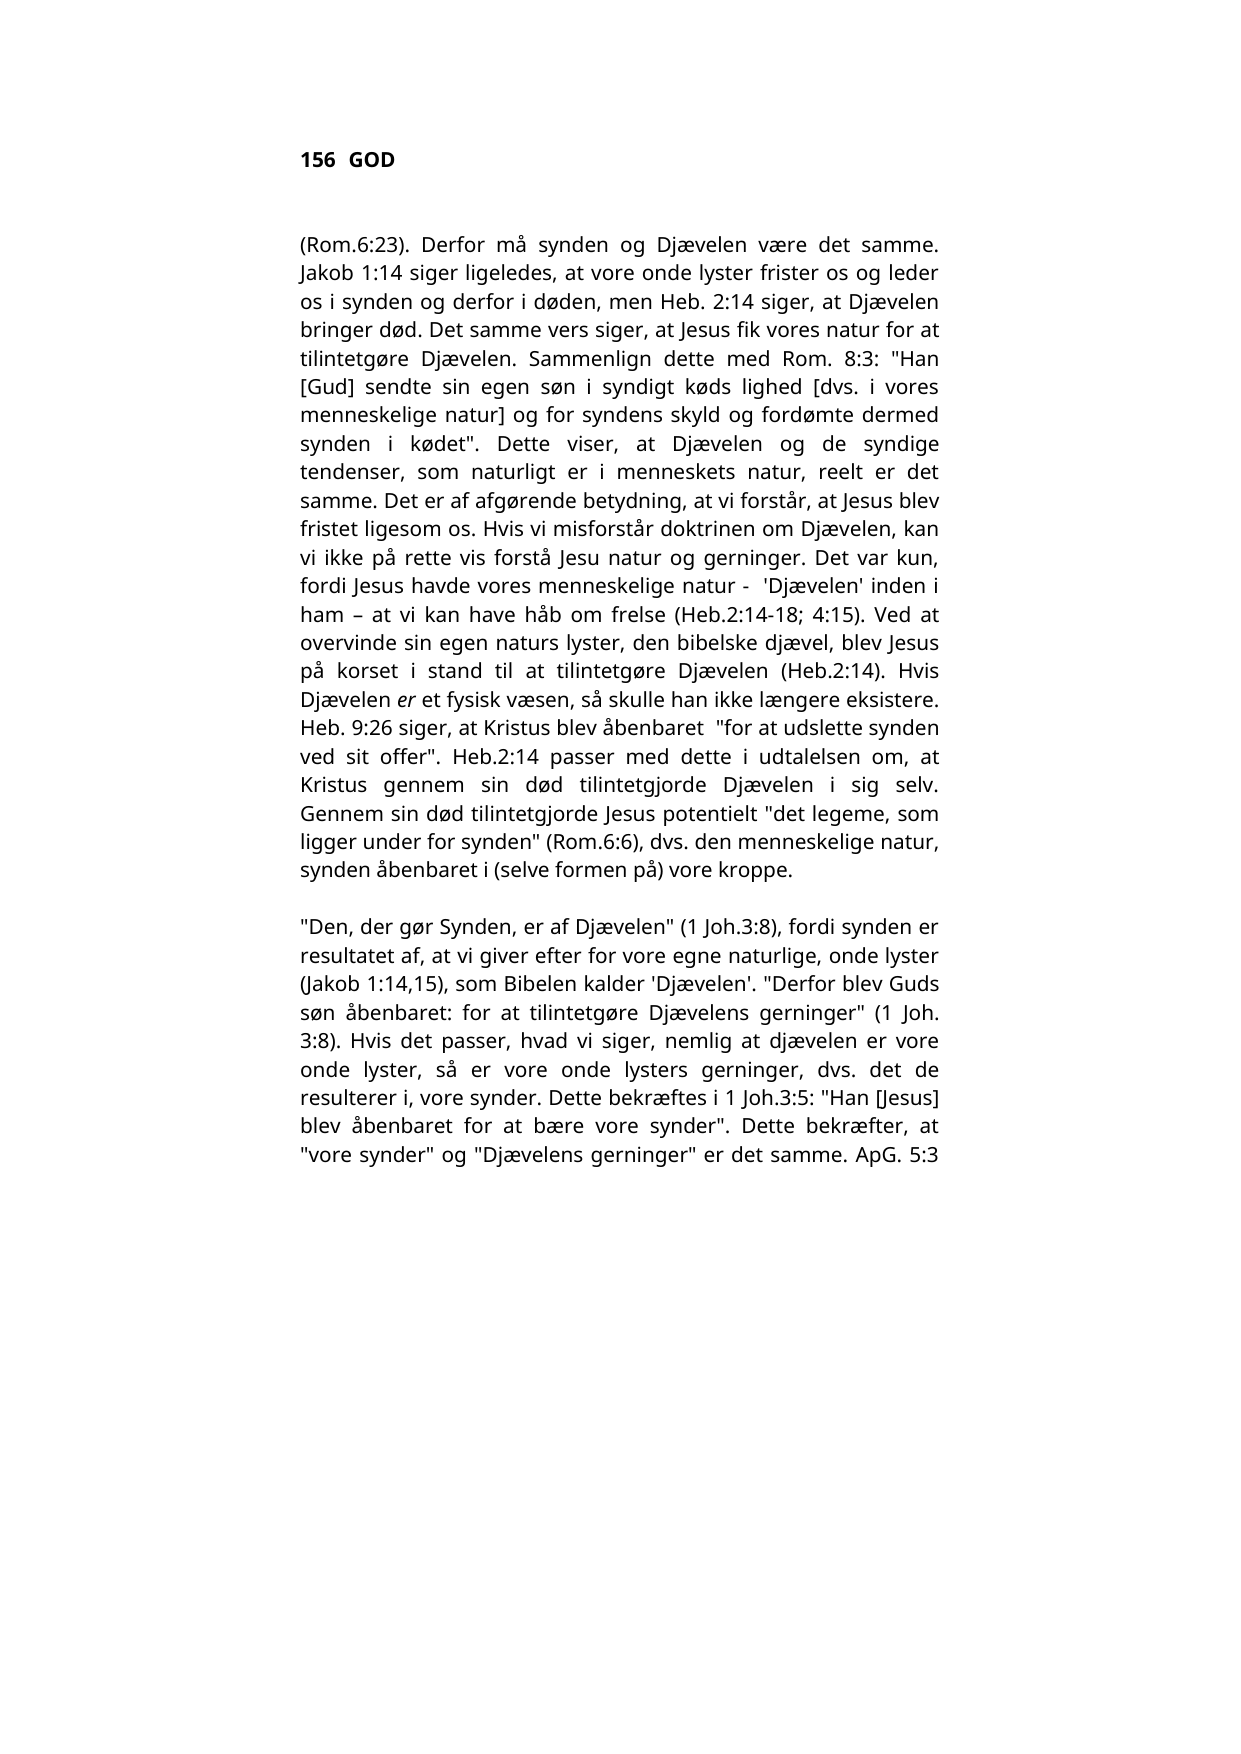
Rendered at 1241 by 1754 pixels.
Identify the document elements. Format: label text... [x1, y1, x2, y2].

text "Den, der gør Synden, er af Djævelen" (1 Joh.3:8), fordi synden er resultatet af, at vi giver efter for vore egne naturlige, onde lyster (Jakob 1:14,15), som Bibelen kalder 'Djævelen'. "Derfor blev Guds søn åbenbaret: for at tilintetgøre Djævelens gerninger" (1 Joh. 3:8). Hvis det passer, hvad vi siger, nemlig at djævelen er vore onde lyster, så er vore onde lysters gerninger, dvs. det de resulterer i, vore synder. Dette bekræftes i 1 Joh.3:5: "Han [Jesus] blev åbenbaret for at bære vore synder". Dette bekræfter, at "vore synder" og "Djævelens gerninger" er det samme. ApG. 5:3 giver et andet eksempel på denne forbindelse mellem Djævelen og vore synder. Peter siger til Ananias: "Hvorfor har Satan fyldt dit hjerte?" Derefter siger Peter i vers 4: "Hvordan kunne du finde på at gøre dette?" At finde på noget ondt er det samme som, at Satan fylder vores hjerte. Hvis vi selv finder på noget, f.eks. en syndig plan, så begynder det inden i os. Jakob 1:14,15 taler om det samme, når han beskriver hvordan vores begær undfanger og sætter synd i verden, hvilket føder døden. Hvis en kvinde undfanger et barn, eksisterer det heller ikke udenfor hende; det begynder inden i hende. I den engelske oversættelse af Biblen sidestilles en syndig person med en 'satan' i Sl.109:6 : "Set thou a wicked man over him: and let Satan stand at his right hand". [300, 912, 940, 1168]
text Ordene 'satan' og 'djævel' bruges overført til at beskrive de naturlige syndige tendenser inden i os, som vi talte om i afsnit 6.1. Disse er vores største 'satan' eller modstander. De er også personificerede, og som sådan kan man tale om dem som 'Djævelen' - vores fjende, en der forvansker sandheden. Sådan er vort naturlige 'menneske' - som selve Djævelen. Forbindelsen mellem Djævelen og vore onde lyster – synden inden i os – udtrykkes eksplicit i flere tekststeder: "Siden børnene [vi selv] alle er af kød og blod, måtte han [Jesus] også blive det ligesom de, for at han med sin død kunne gøre ham magtesløs, som har dødens magt, nemlig Djævelen" (Heb.2:14). Djævelen beskrives her som ansvarlig for døden. Men "syndens løn er død" (Rom.6:23). Derfor må synden og Djævelen være det samme. Jakob 1:14 siger ligeledes, at vore onde lyster frister os og leder os i synden og derfor i døden, men Heb. 2:14 siger, at Djævelen bringer død. Det samme vers siger, at Jesus fik vores natur for at tilintetgøre Djævelen. Sammenlign dette med Rom. 8:3: "Han [Gud] sendte sin egen søn i syndigt køds lighed [dvs. i vores menneskelige natur] og for syndens skyld og fordømte dermed synden i kødet". Dette viser, at Djævelen og de syndige tendenser, som naturligt er i menneskets natur, reelt er det samme. Det er af afgørende betydning, at vi forstår, at Jesus blev fristet ligesom os. Hvis vi misforstår doktrinen om Djævelen, kan vi ikke på rette vis forstå Jesu natur og gerninger. Det var kun, fordi Jesus havde vores menneskelige natur - 'Djævelen' inden i ham – at vi kan have håb om frelse (Heb.2:14-18; 4:15). Ved at overvinde sin egen naturs lyster, den bibelske djævel, blev Jesus på korset i stand til at tilintetgøre Djævelen (Heb.2:14). Hvis Djævelen er et fysisk væsen, så skulle han ikke længere eksistere. Heb. 9:26 siger, at Kristus blev åbenbaret "for at udslette synden ved sit offer". Heb.2:14 passer med dette i udtalelsen om, at Kristus gennem sin død tilintetgjorde Djævelen i sig selv. Gennem sin død tilintetgjorde Jesus potentielt "det legeme, som ligger under for synden" (Rom.6:6), dvs. den menneskelige natur, synden åbenbaret i (selve formen på) vore kroppe. [300, 230, 940, 884]
